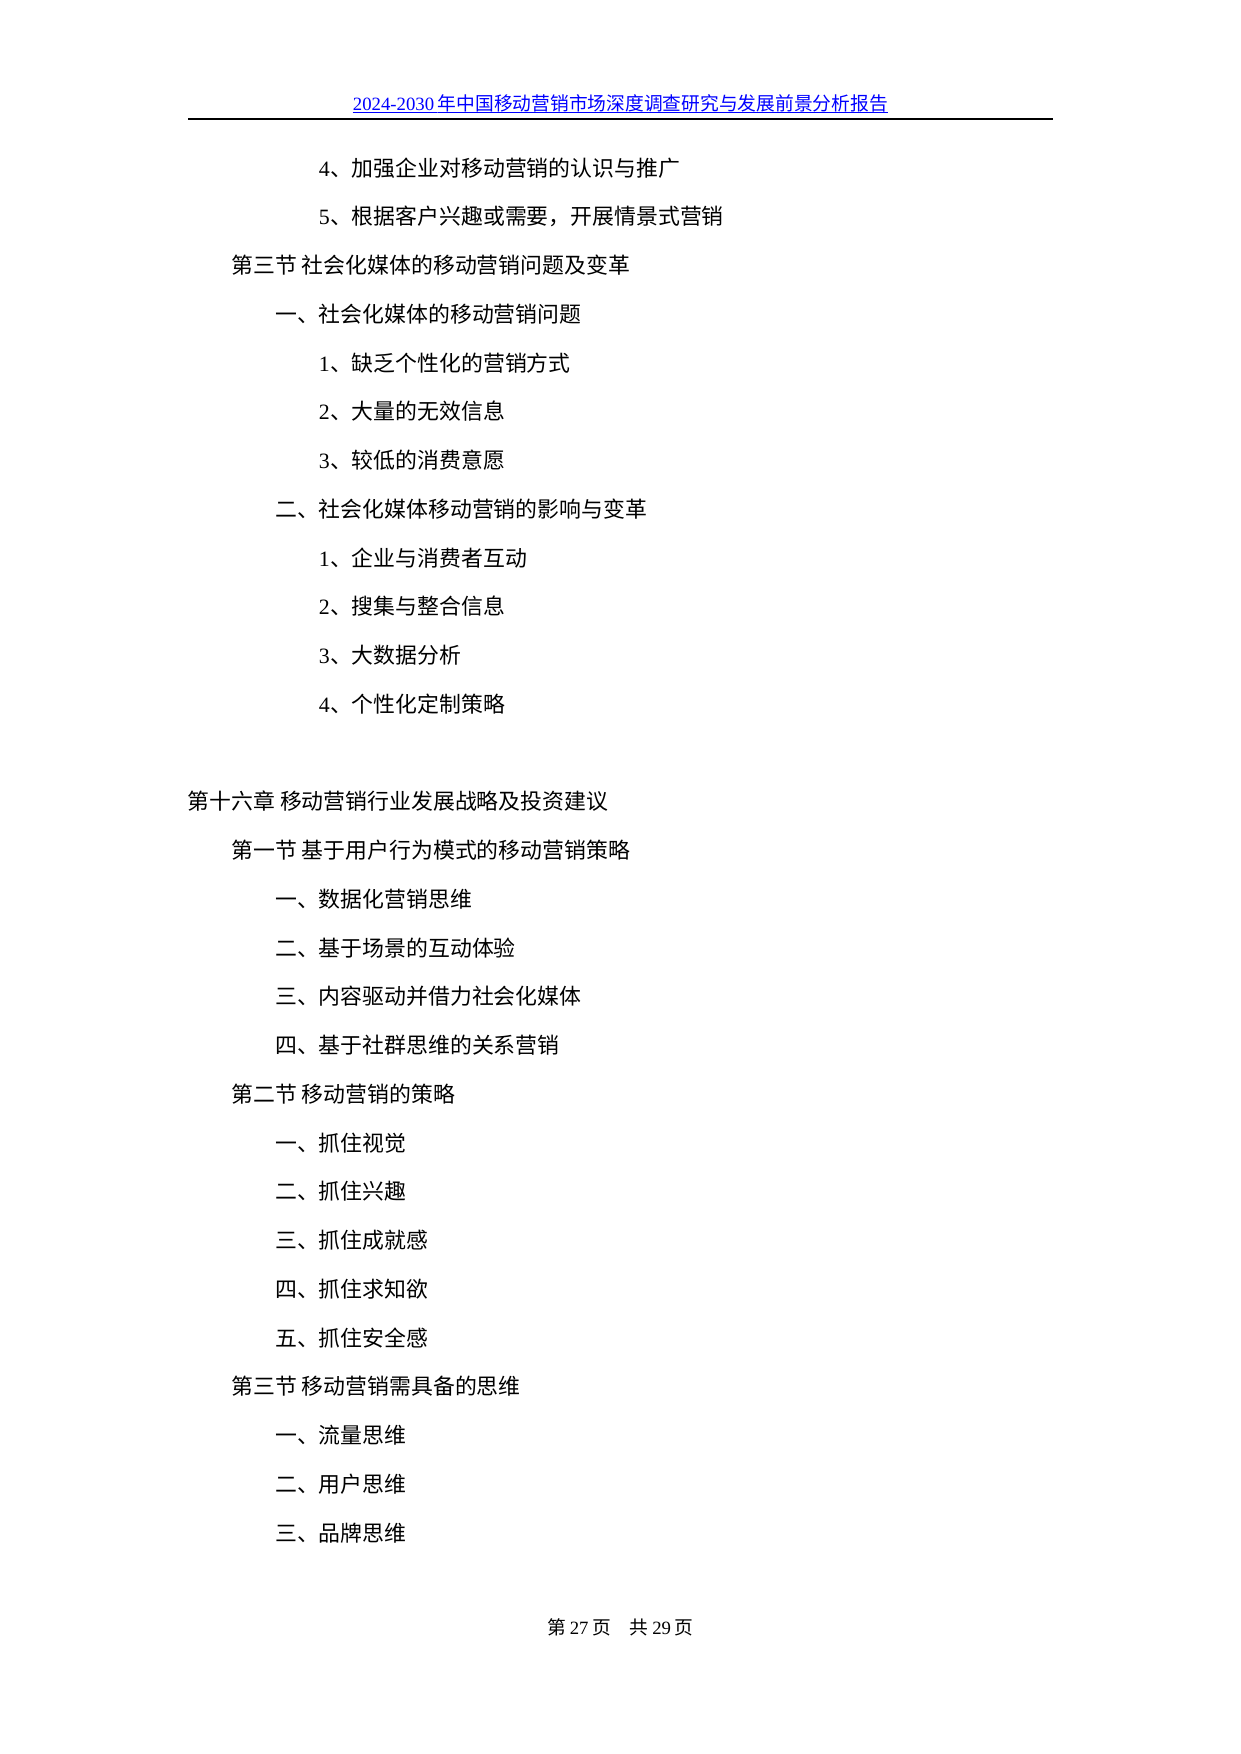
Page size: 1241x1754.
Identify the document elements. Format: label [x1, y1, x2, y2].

text [187, 150, 1053, 1548]
